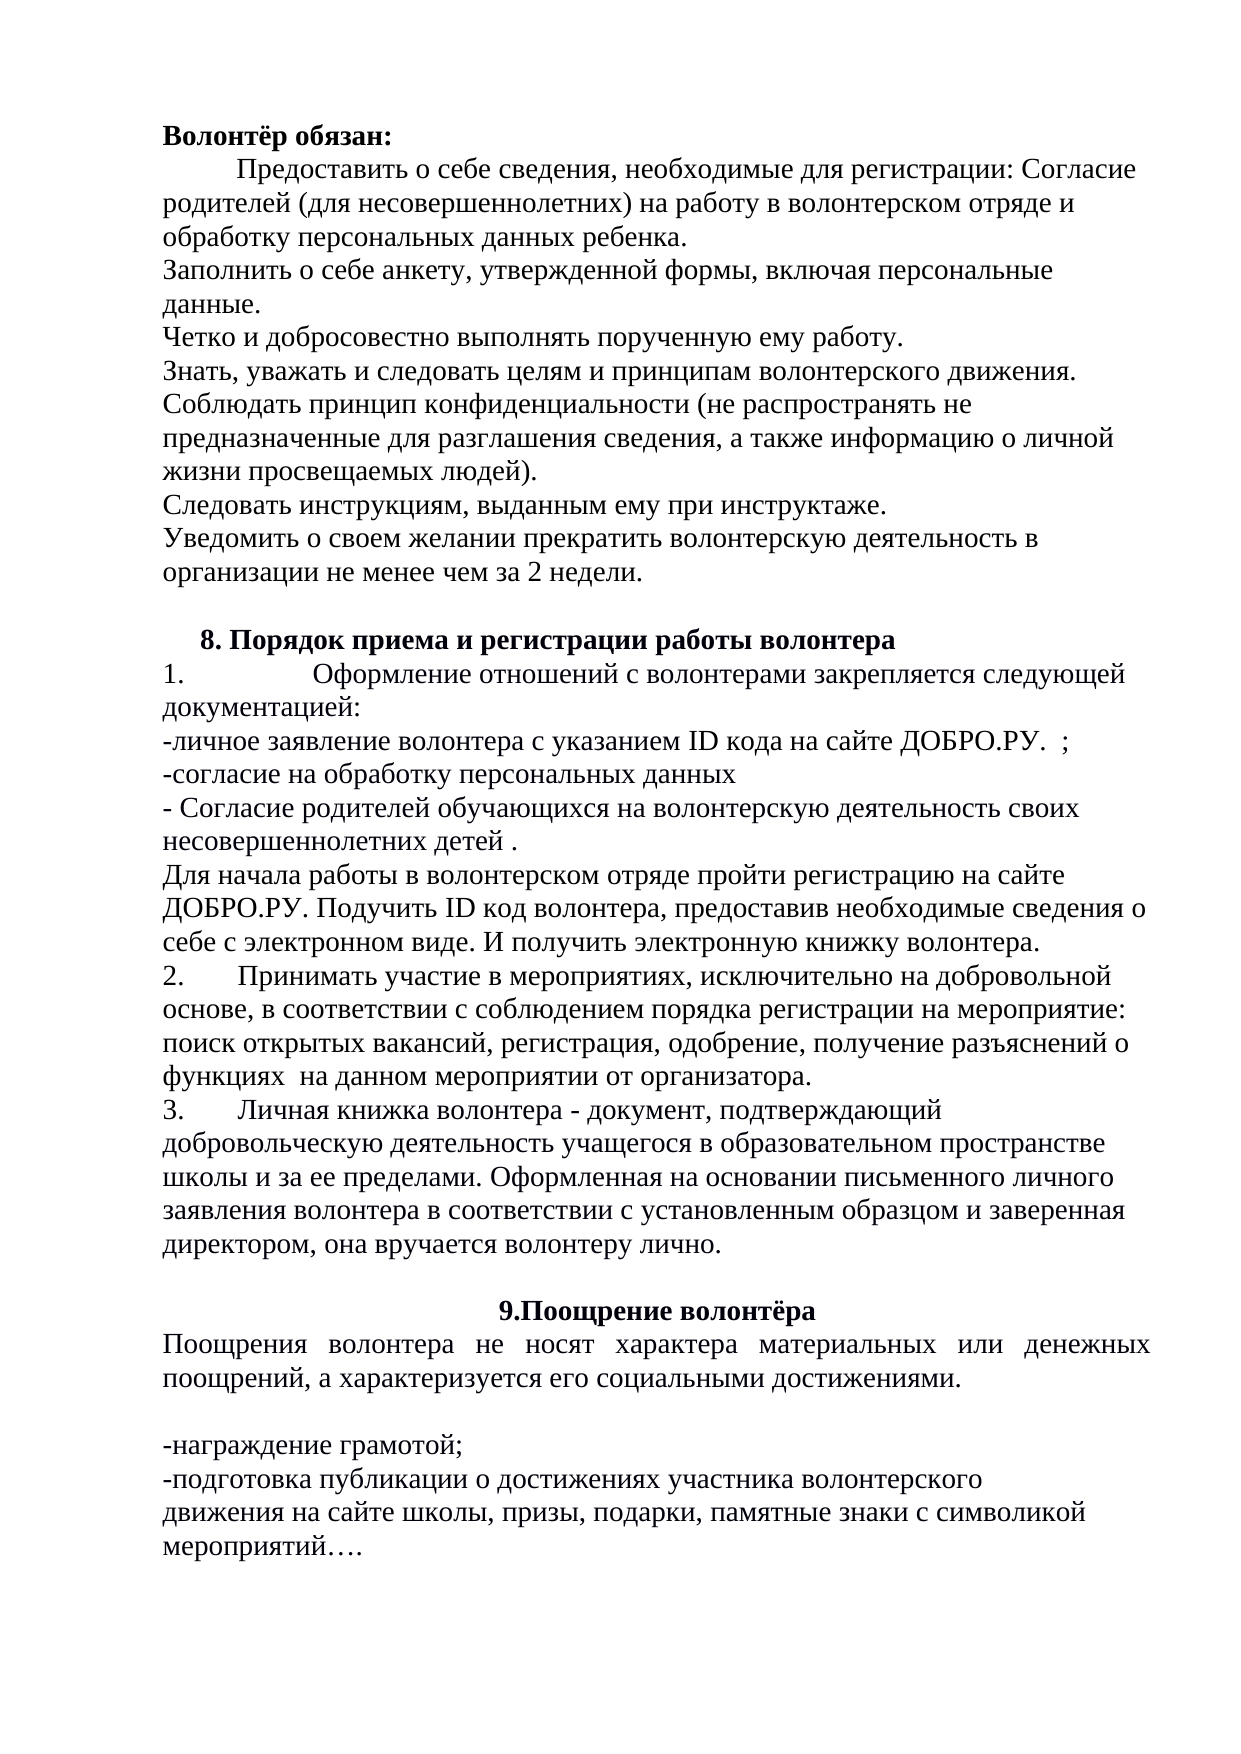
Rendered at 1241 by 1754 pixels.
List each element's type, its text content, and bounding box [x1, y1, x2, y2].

list Оформление отношений с волонтерами закрепляется следующей документацией: [162, 656, 1152, 723]
text Поощрения волонтера не носят характера материальных или денежных поощрений, а характеризуется его социальными достижениями. [162, 1327, 1152, 1394]
text 8. Порядок приема и регистрации работы волонтера [200, 622, 1152, 656]
text -подготовка публикации о достижениях участника волонтерского [162, 1461, 1152, 1494]
text -личное заявление волонтера с указанием ID кода на сайте ДОБРО.РУ. ; [162, 723, 1152, 756]
list Принимать участие в мероприятиях, исключительно на добровольной основе, в соответствии с соблюдением порядка регистрации на мероприятие: поиск открытых вакансий, регистрация, одобрение, получение разъяснений о функциях на данном мероприятии от организатора. [162, 958, 1152, 1092]
text -согласие на обработку персональных данных [162, 756, 1152, 790]
text Предоставить о себе сведения, необходимые для регистрации: Согласие родителей (для несовершеннолетних) на работу в волонтерском отряде и обработку персональных данных ребенка. [162, 152, 1152, 252]
text - Согласие родителей обучающихся на волонтерскую деятельность своих несовершеннолетних детей . [162, 790, 1152, 857]
text Следовать инструкциям, выданным ему при инструктаже. [162, 487, 1152, 521]
text Для начала работы в волонтерском отряде пройти регистрацию на сайте ДОБРО.РУ. Подучить ID код волонтера, предоставив необходимые сведения о себе с электронном виде. И получить электронную книжку волонтера. [162, 857, 1152, 958]
text Четко и добросовестно выполнять порученную ему работу. [162, 319, 1152, 353]
text -награждение грамотой; [162, 1427, 1152, 1461]
text Знать, уважать и следовать целям и принципам волонтерского движения. Соблюдать принцип конфиденциальности (не распространять не предназначенные для разглашения сведения, а также информацию о личной жизни просвещаемых людей). [162, 353, 1152, 487]
text Уведомить о своем желании прекратить волонтерскую деятельность в организации не менее чем за 2 недели. [162, 521, 1152, 588]
list Личная книжка волонтера - документ, подтверждающий добровольческую деятельность учащегося в образовательном пространстве школы и за ее пределами. Оформленная на основании письменного личного заявления волонтера в соответствии с установленным образцом и заверенная директором, она вручается волонтеру лично. [162, 1092, 1152, 1259]
text Волонтёр обязан: [162, 118, 1152, 152]
text 9.Поощрение волонтёра [162, 1293, 1152, 1327]
text Заполнить о себе анкету, утвержденной формы, включая персональные данные. [162, 252, 1152, 319]
text движения на сайте школы, призы, подарки, памятные знаки с символикой мероприятий…. [162, 1494, 1152, 1561]
